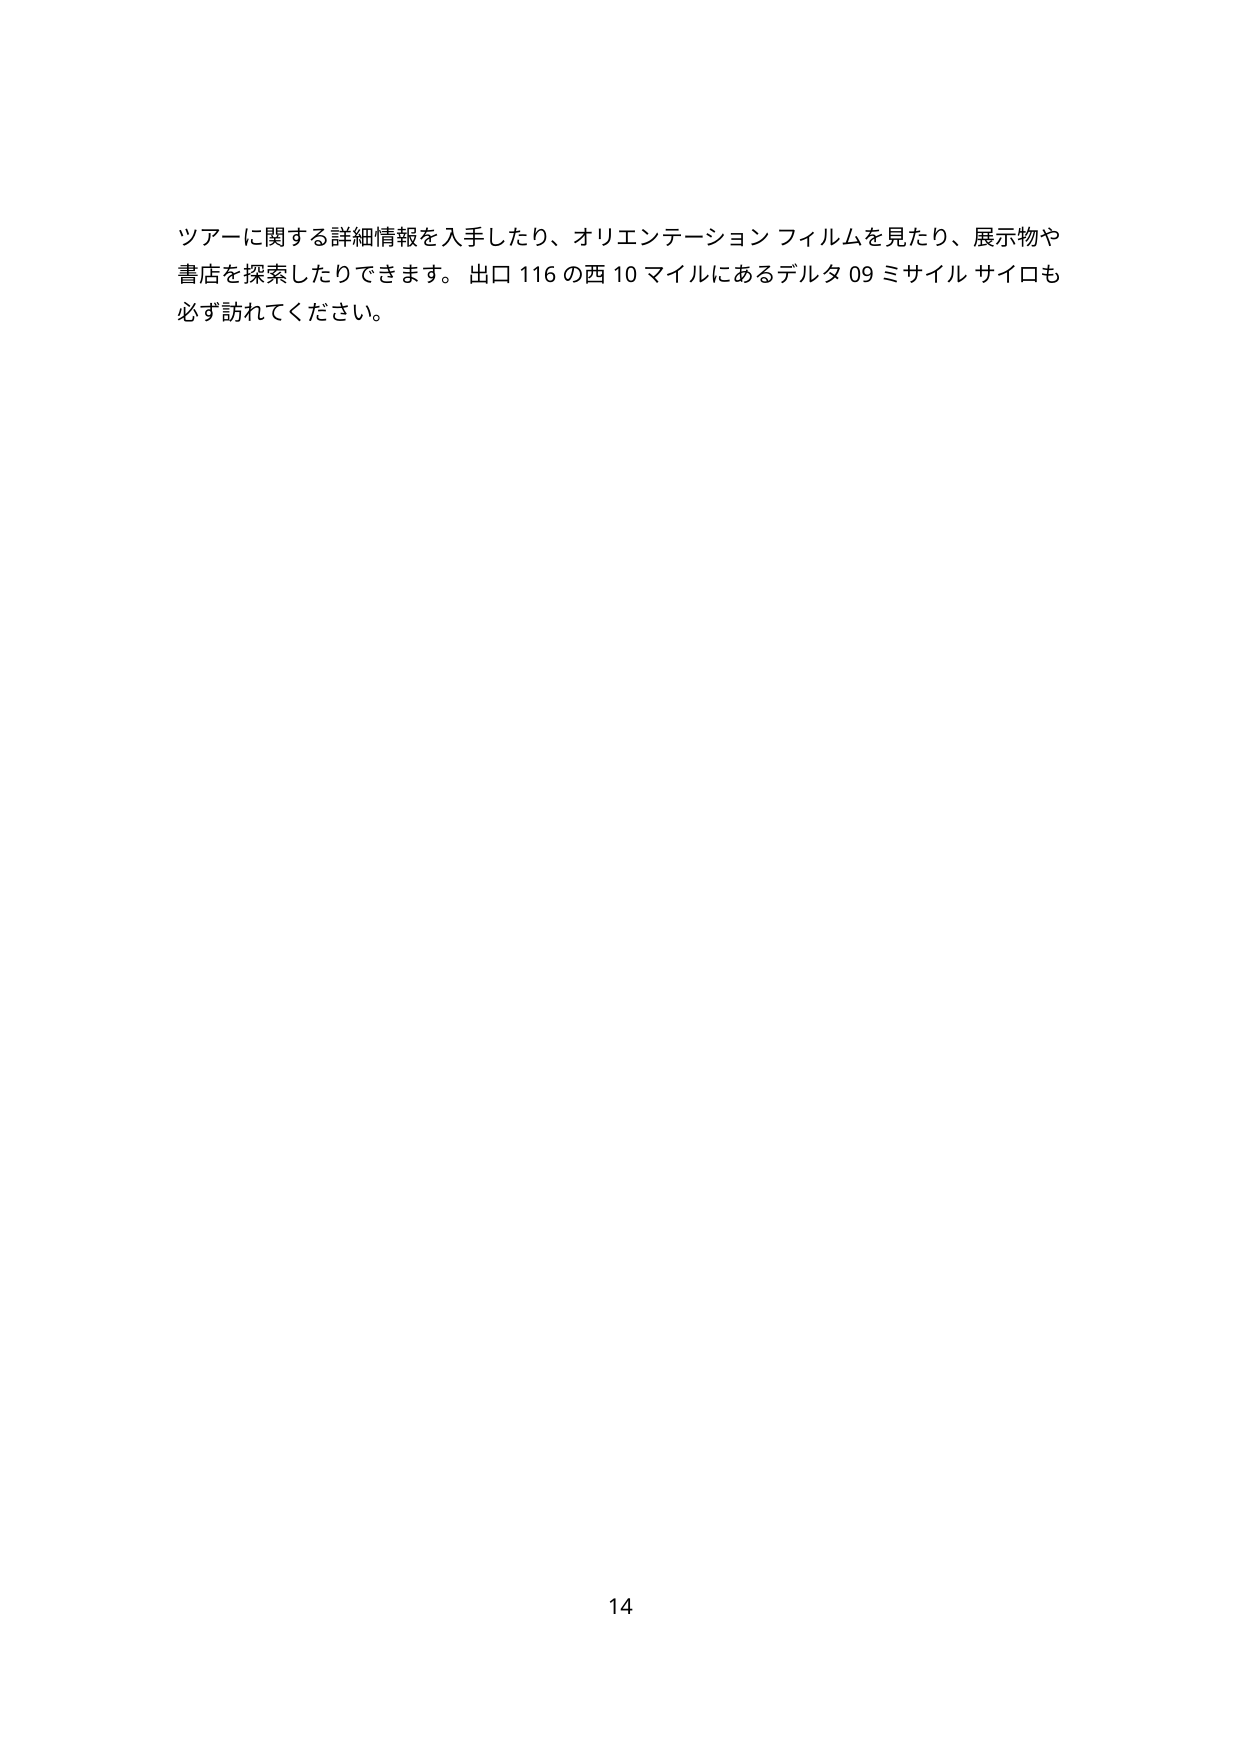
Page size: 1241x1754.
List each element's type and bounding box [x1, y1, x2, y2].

text [177, 217, 1063, 329]
